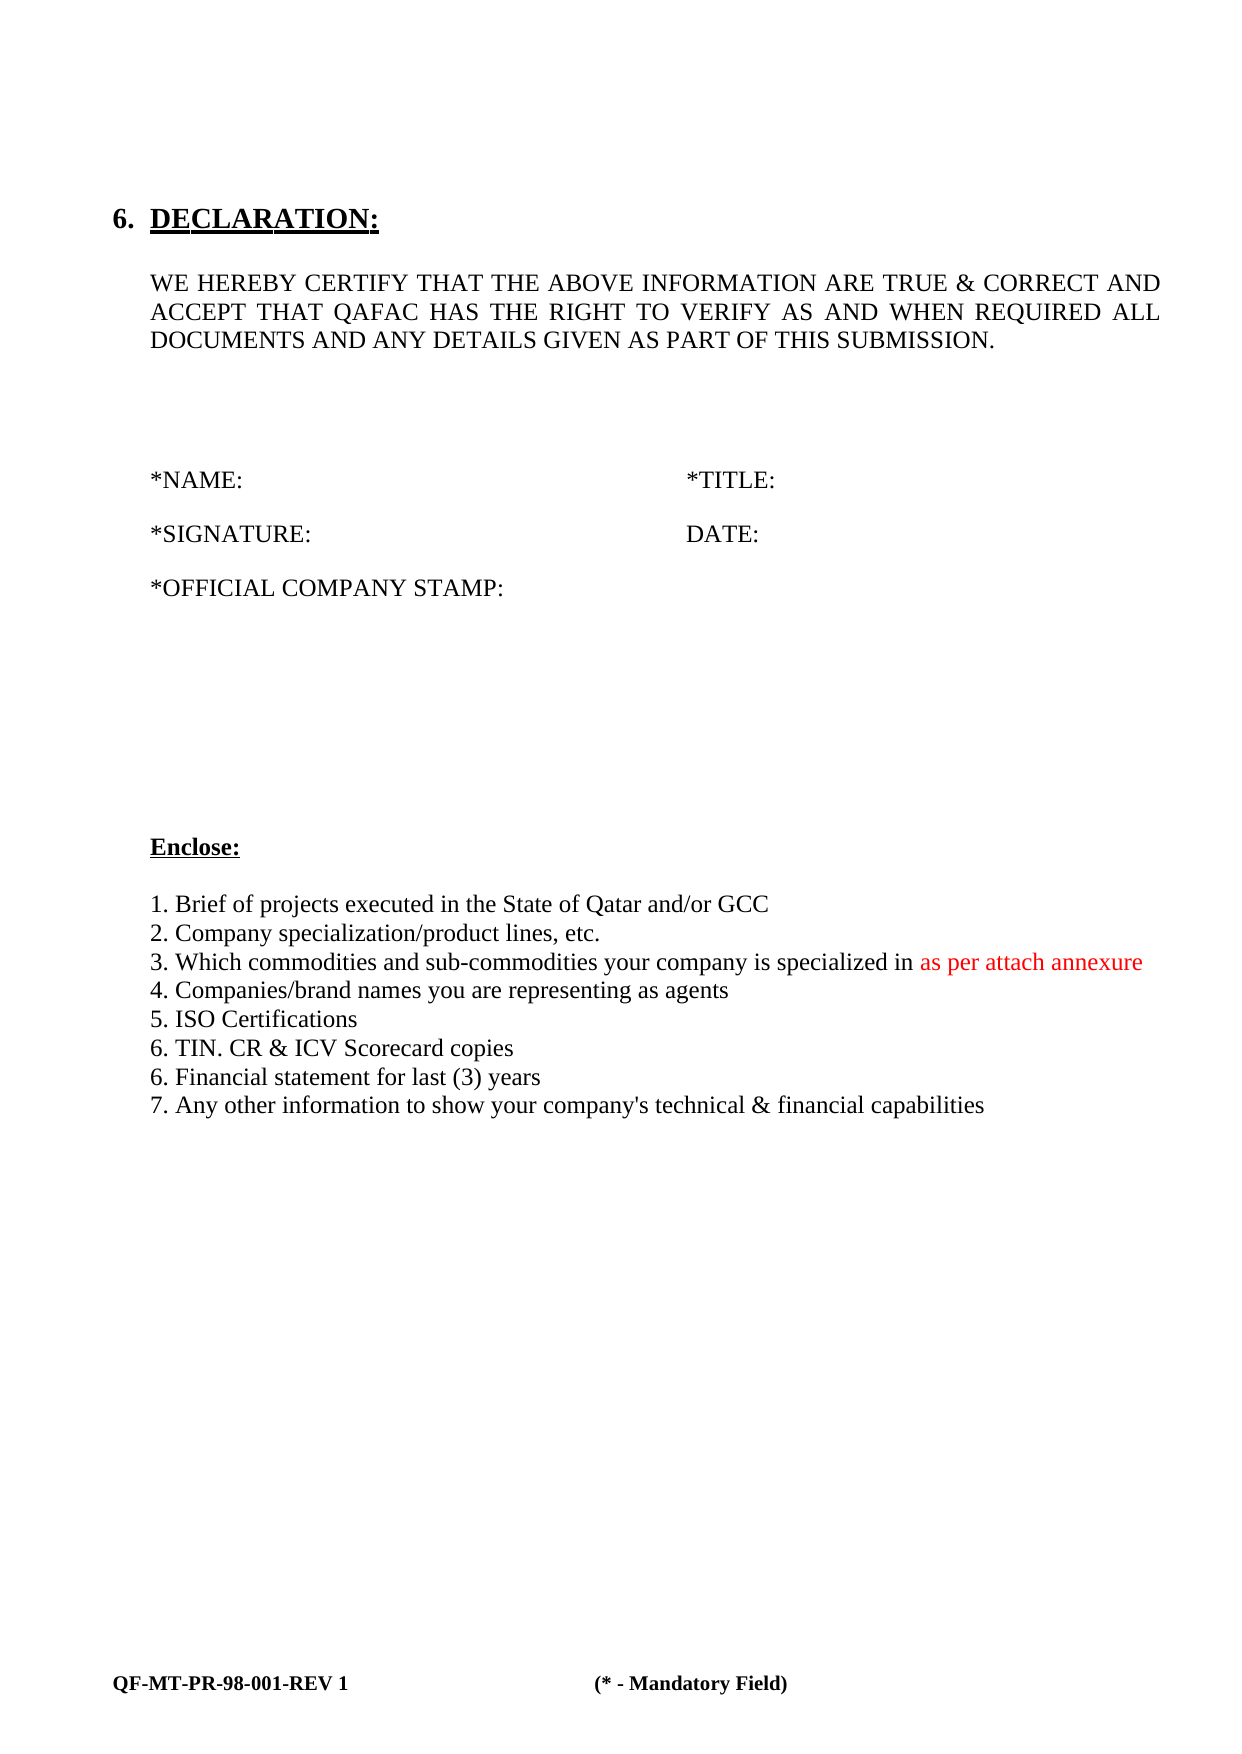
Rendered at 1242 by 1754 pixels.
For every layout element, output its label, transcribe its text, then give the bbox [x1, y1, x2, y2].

text 4. Companies/brand names you are representing as agents [150, 975, 1143, 1004]
text *NAME: *TITLE: [150, 465, 808, 494]
text 2. Company specialization/product lines, etc. [150, 918, 1143, 947]
text 3. Which commodities and sub-commodities your company is specialized in as per attach annexure [150, 947, 1143, 975]
text WE HEREBY CERTIFY THAT THE ABOVE INFORMATION ARE TRUE & CORRECT AND ACCEPT THAT QAFAC HAS THE RIGHT TO VERIFY AS AND WHEN REQUIRED ALL DOCUMENTS AND ANY DETAILS GIVEN AS PART OF THIS SUBMISSION. [150, 268, 1161, 354]
text 5. ISO Certifications [150, 1004, 1143, 1033]
text 6. Financial statement for last (3) years [150, 1062, 1143, 1090]
text 7. Any other information to show your company's technical & financial capabilities [150, 1090, 1143, 1119]
text 6. TIN. CR & ICV Scorecard copies [150, 1033, 1143, 1062]
text 6. DECLARATION: [112, 201, 1169, 234]
text 1. Brief of projects executed in the State of Qatar and/or GCC [150, 889, 1143, 918]
text *SIGNATURE: DATE: [150, 519, 799, 548]
text *OFFICIAL COMPANY STAMP: [150, 573, 510, 602]
text Enclose: [150, 832, 1143, 860]
